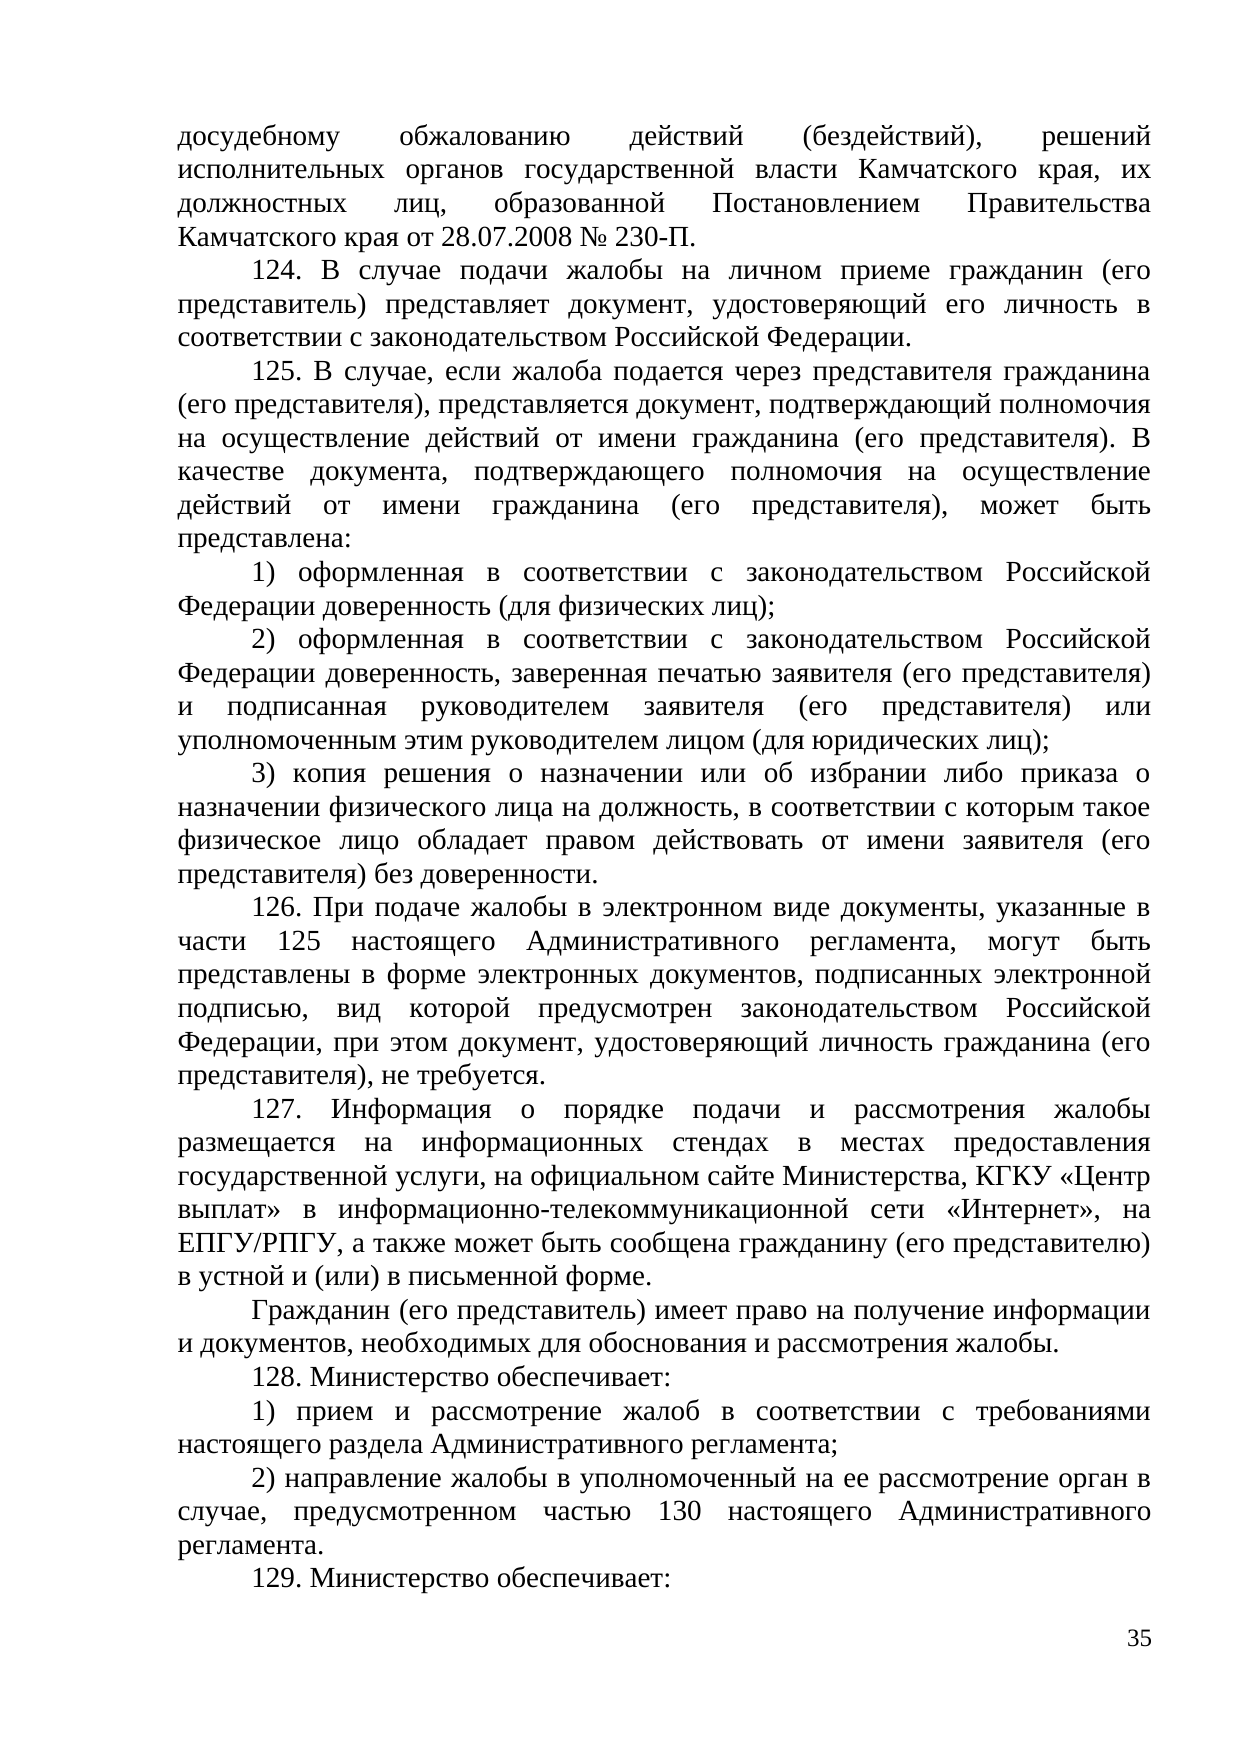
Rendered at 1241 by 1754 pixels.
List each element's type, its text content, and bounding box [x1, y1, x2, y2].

text 128. Министерство обеспечивает: [177, 1359, 1152, 1393]
text 129. Министерство обеспечивает: [177, 1560, 1152, 1594]
text 1) прием и рассмотрение жалоб в соответствии с требованиями настоящего раздела Административного регламента; [177, 1393, 1152, 1460]
text 1) оформленная в соответствии с законодательством Российской Федерации доверенность (для физических лиц); [177, 554, 1152, 621]
text Гражданин (его представитель) имеет право на получение информации и документов, необходимых для обоснования и рассмотрения жалобы. [177, 1292, 1152, 1359]
text 127. Информация о порядке подачи и рассмотрения жалобы размещается на информационных стендах в местах предоставления государственной услуги, на официальном сайте Министерства, КГКУ «Центр выплат» в информационно-телекоммуникационной сети «Интернет», на ЕПГУ/РПГУ, а также может быть сообщена гражданину (его представителю) в устной и (или) в письменной форме. [177, 1091, 1152, 1292]
text 2) направление жалобы в уполномоченный на ее рассмотрение орган в случае, предусмотренном частью 130 настоящего Административного регламента. [177, 1460, 1152, 1560]
text 125. В случае, если жалоба подается через представителя гражданина (его представителя), представляется документ, подтверждающий полномочия на осуществление действий от имени гражданина (его представителя). В качестве документа, подтверждающего полномочия на осуществление действий от имени гражданина (его представителя), может быть представлена: [177, 353, 1152, 554]
text 124. В случае подачи жалобы на личном приеме гражданин (его представитель) представляет документ, удостоверяющий его личность в соответствии с законодательством Российской Федерации. [177, 252, 1152, 353]
text 3) копия решения о назначении или об избрании либо приказа о назначении физического лица на должность, в соответствии с которым такое физическое лицо обладает правом действовать от имени заявителя (его представителя) без доверенности. [177, 755, 1152, 889]
text 2) оформленная в соответствии с законодательством Российской Федерации доверенность, заверенная печатью заявителя (его представителя) и подписанная руководителем заявителя (его представителя) или уполномоченным этим руководителем лицом (для юридических лиц); [177, 621, 1152, 755]
text 126. При подаче жалобы в электронном виде документы, указанные в части 125 настоящего Административного регламента, могут быть представлены в форме электронных документов, подписанных электронной подписью, вид которой предусмотрен законодательством Российской Федерации, при этом документ, удостоверяющий личность гражданина (его представителя), не требуется. [177, 889, 1152, 1091]
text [177, 118, 1152, 252]
